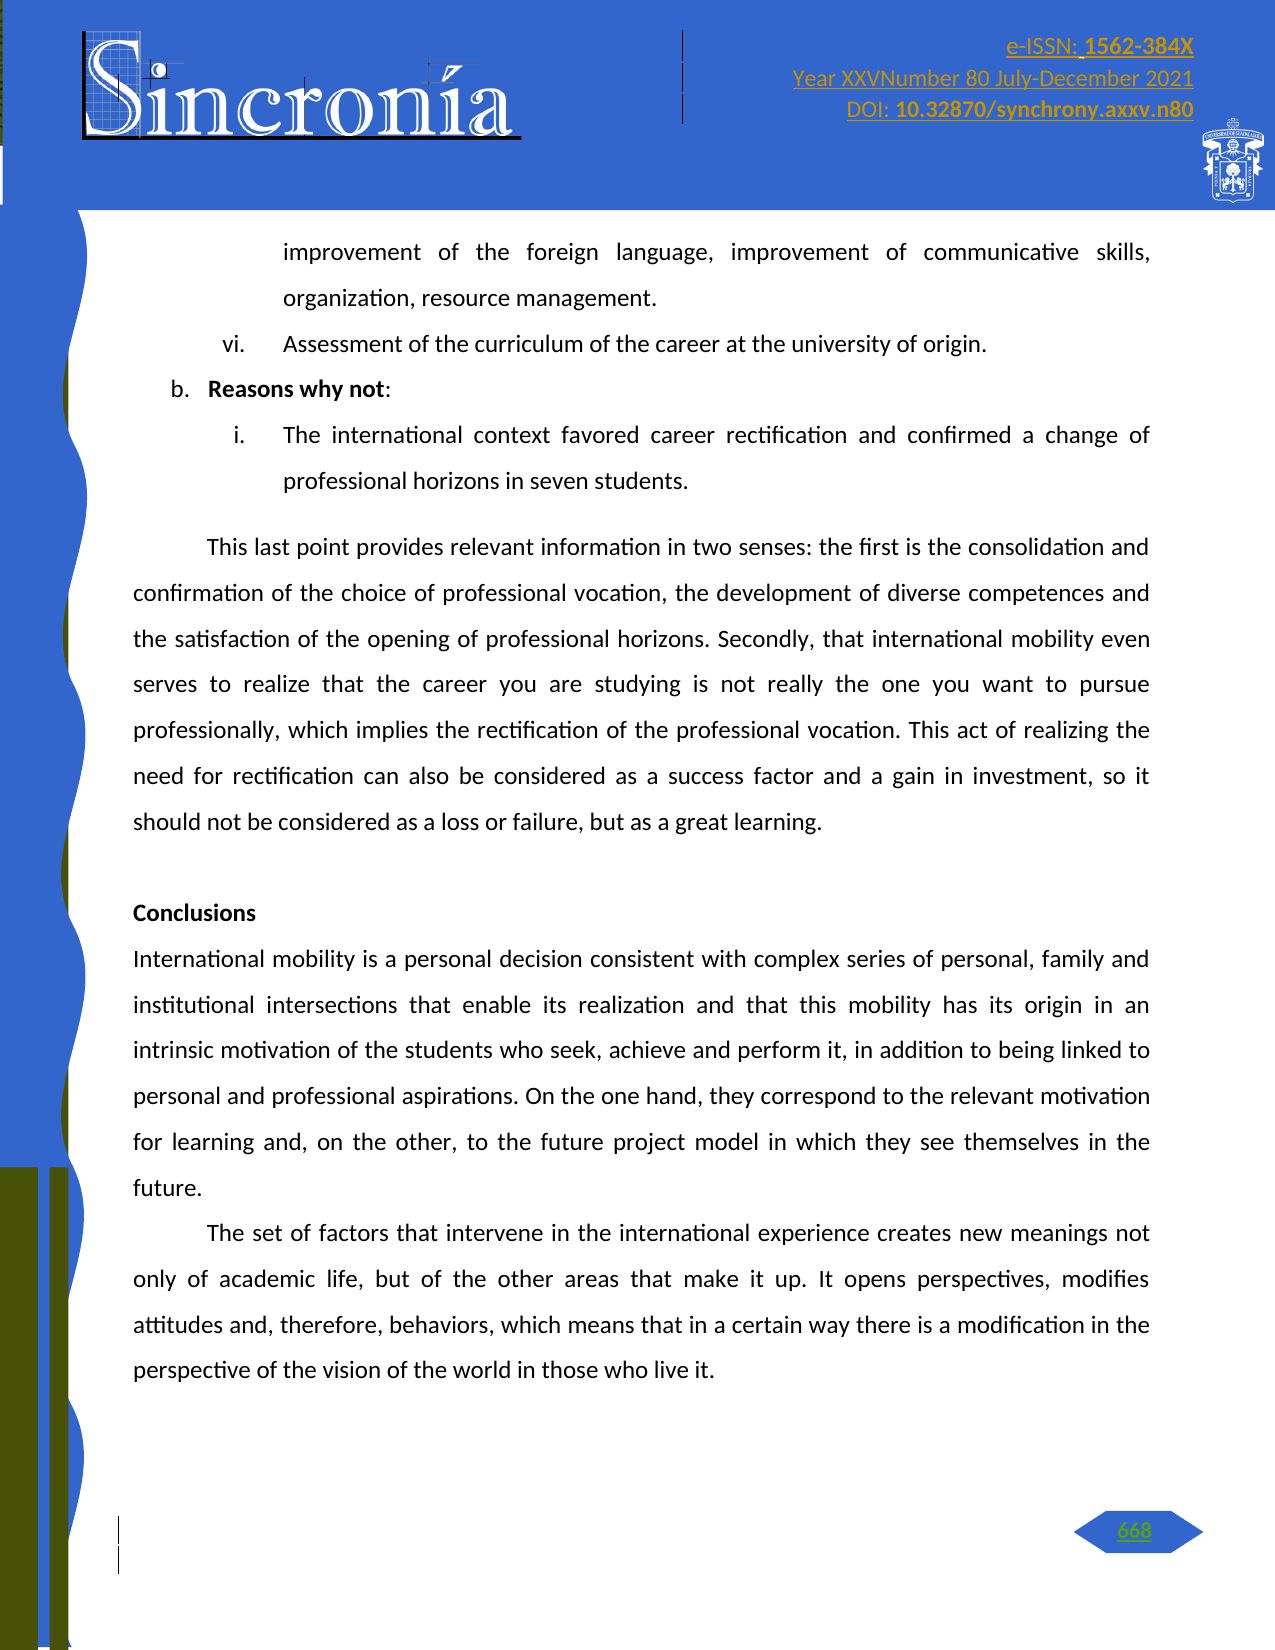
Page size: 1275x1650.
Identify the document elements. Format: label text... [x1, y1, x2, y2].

picture [1202, 118, 1264, 203]
list Reasons why not: [170, 373, 1152, 404]
list The international context favored career rectification and confirmed a change of professional horizons in seven students. [245, 419, 1152, 495]
text This last point provides relevant information in two senses: the first is the consolidation and confirmation of the choice of professional vocation, the development of diverse competences and the satisfaction of the opening of professional horizons. Secondly, that international mobility even serves to realize that the career you are studying is not really the one you want to pursue professionally, which implies the rectification of the professional vocation. This act of realizing the need for rectification can also be considered as a success factor and a gain in investment, so it should not be considered as a loss or failure, but as a great learning. [133, 531, 1152, 836]
text Conclusions [133, 897, 1152, 928]
text International mobility is a personal decision consistent with complex series of personal, family and institutional intersections that enable its realization and that this mobility has its origin in an intrinsic motivation of the students who seek, achieve and perform it, in addition to being linked to personal and professional aspirations. On the one hand, they correspond to the relevant motivation for learning and, on the other, to the future project model in which they see themselves in the future. [133, 943, 1152, 1202]
picture [81, 22, 522, 171]
list Assessment of the curriculum of the career at the university of origin. [245, 328, 1152, 358]
text The set of factors that intervene in the international experience creates new meanings not only of academic life, but of the other areas that make it up. It opens perspectives, modifies attitudes and, therefore, behaviors, which means that in a certain way there is a modification in the perspective of the vision of the world in those who live it. [133, 1217, 1152, 1385]
